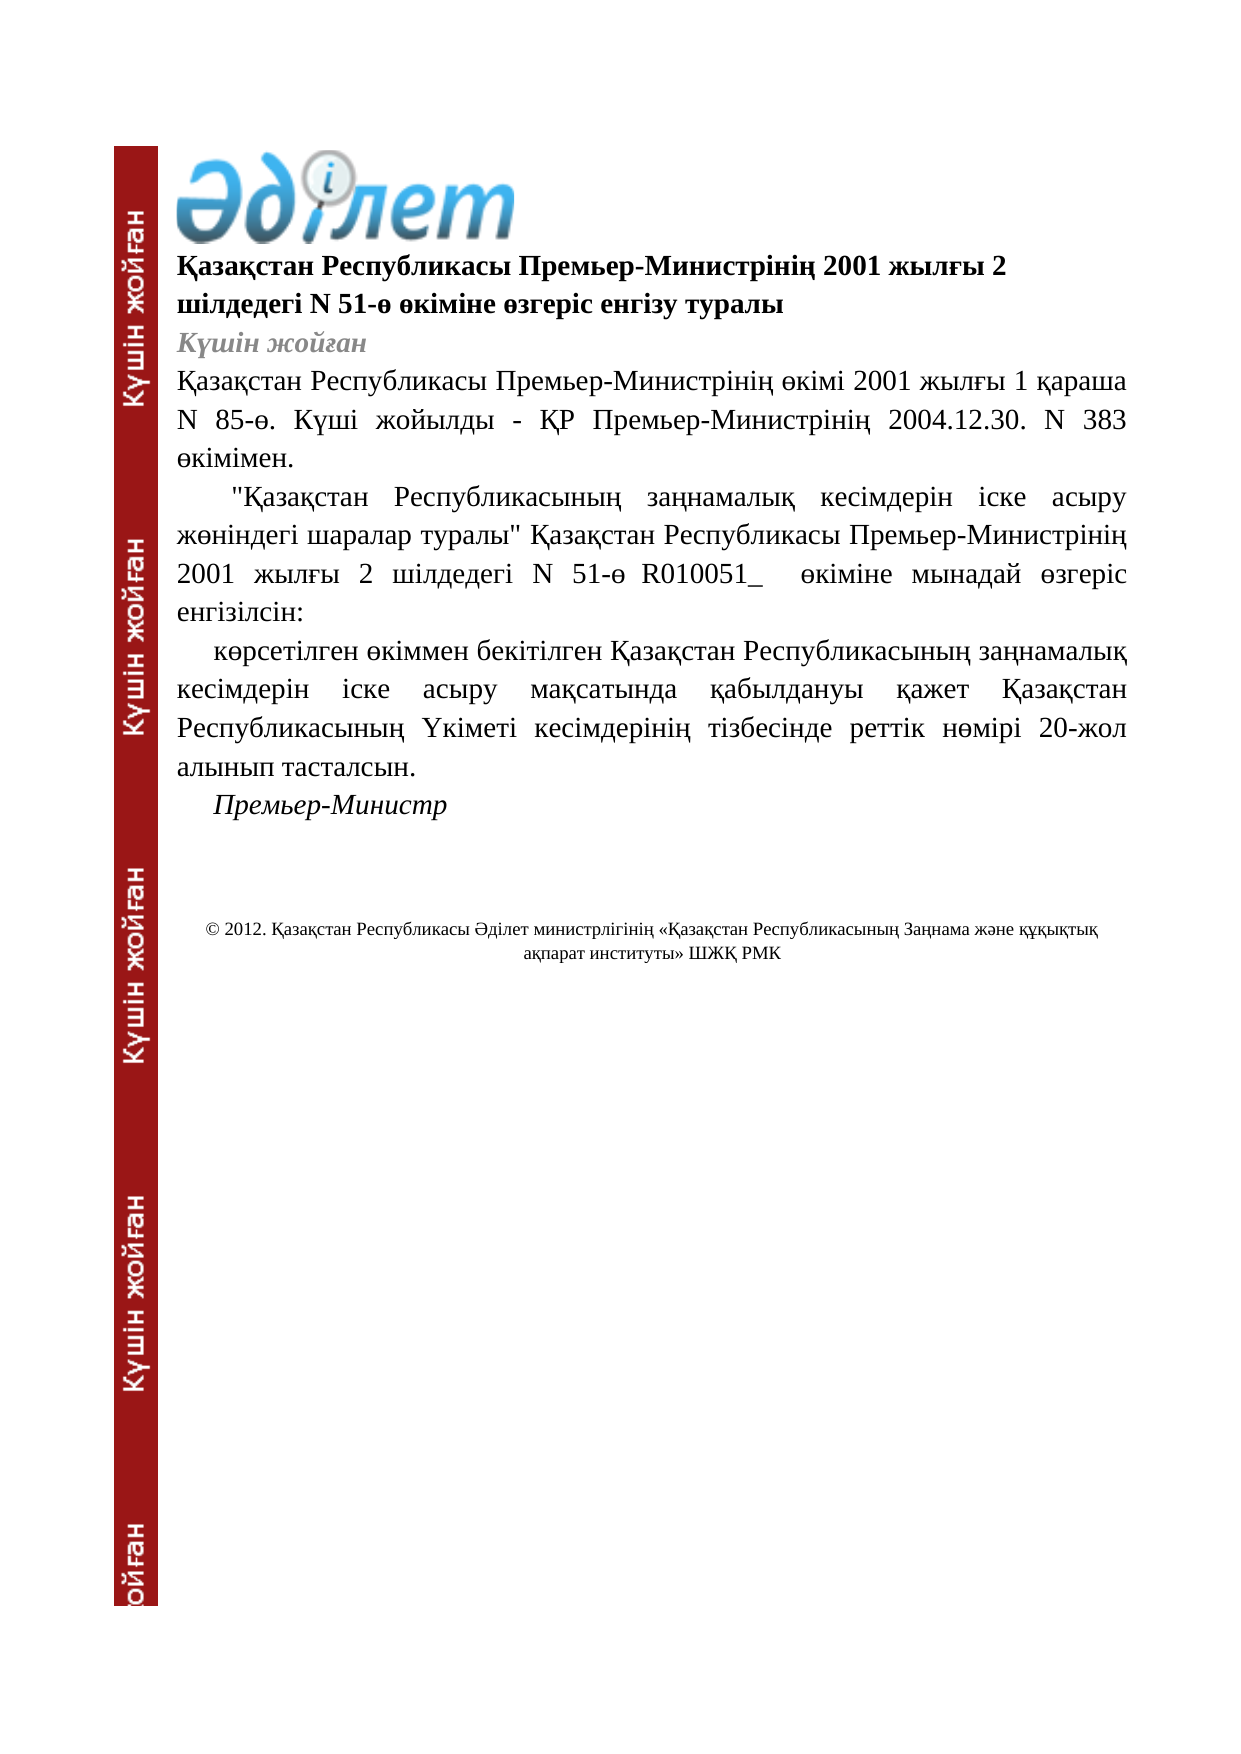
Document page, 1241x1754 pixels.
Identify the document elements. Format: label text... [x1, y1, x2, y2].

text "Қазақстан Республикасының заңнамалық кесімдерін іске асыру жөніндегі шаралар туралы" Қазақстан Республикасы Премьер-Министрінің 2001 жылғы 2 шілдедегі N 51-ө R010051_ өкіміне мынадай өзгеріс енгізілсін: көрсетілген өкіммен бекітілген Қазақстан Республикасының заңнамалық кесімдерін іске асыру мақсатында қабылдануы қажет Қазақстан Республикасының Үкіметі кесімдерінің тізбесінде реттік нөмірі 20-жол алынып тасталсын. [112, 479, 1128, 782]
picture [114, 474, 158, 479]
picture [176, 150, 515, 244]
text Қазақстан Республикасы Премьер-Министрінің өкімі 2001 жылғы 1 қараша N 85-ө. Күші жойылды - ҚР Премьер-Министрінің 2004.12.30. N 383 өкімімен. [112, 363, 1128, 474]
text © 2012. Қазақстан Республикасы Әділет министрлігінің «Қазақстан Республикасының Заңнама және құқықтық ақпарат институты» ШЖҚ РМК [112, 917, 1128, 964]
picture [114, 782, 158, 787]
picture [114, 358, 158, 363]
picture [114, 821, 158, 917]
picture [114, 146, 158, 248]
picture [114, 964, 158, 1606]
text Премьер-Министр [112, 787, 1128, 821]
text Қазақстан Республикасы Премьер-Министрінің 2001 жылғы 2 шілдедегі N 51-ө өкіміне өзгеріс енгізу туралы [112, 248, 1128, 320]
picture [114, 320, 158, 325]
text Күшін жойған [112, 325, 1128, 358]
